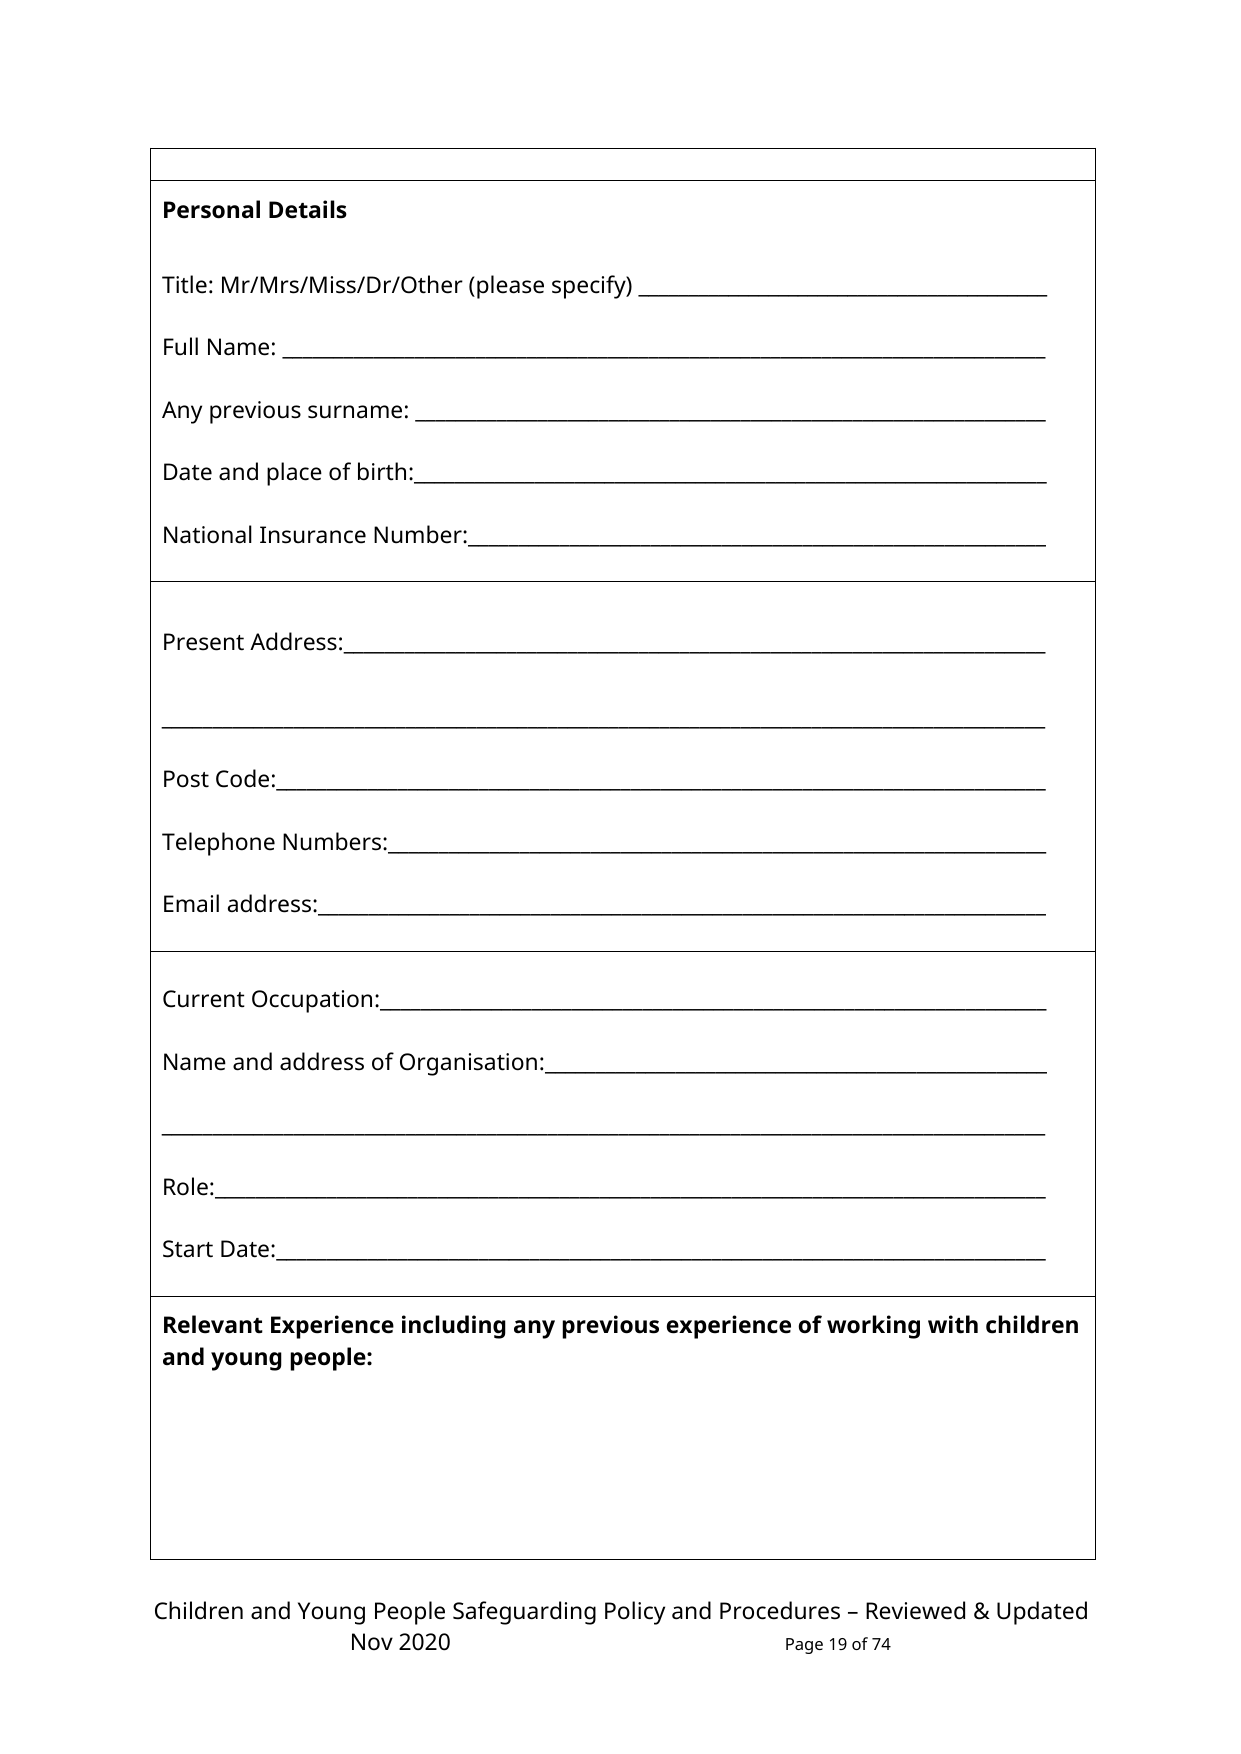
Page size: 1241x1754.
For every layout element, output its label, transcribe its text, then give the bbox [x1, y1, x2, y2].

table_cell Relevant Experience including any previous experience of working with children and young people: [151, 1297, 1095, 1559]
table_cell Personal Details Title: Mr/Mrs/Miss/Dr/Other (please specify) Full Name: Any previous surname: Date and place of birth: National Insurance Number: [151, 181, 1095, 581]
table_cell Present Address: Post Code: Telephone Numbers: Email address: [151, 582, 1095, 951]
table_cell Current Occupation: Name and address of Organisation: Role: Start Date: [151, 952, 1095, 1296]
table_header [151, 149, 1095, 180]
